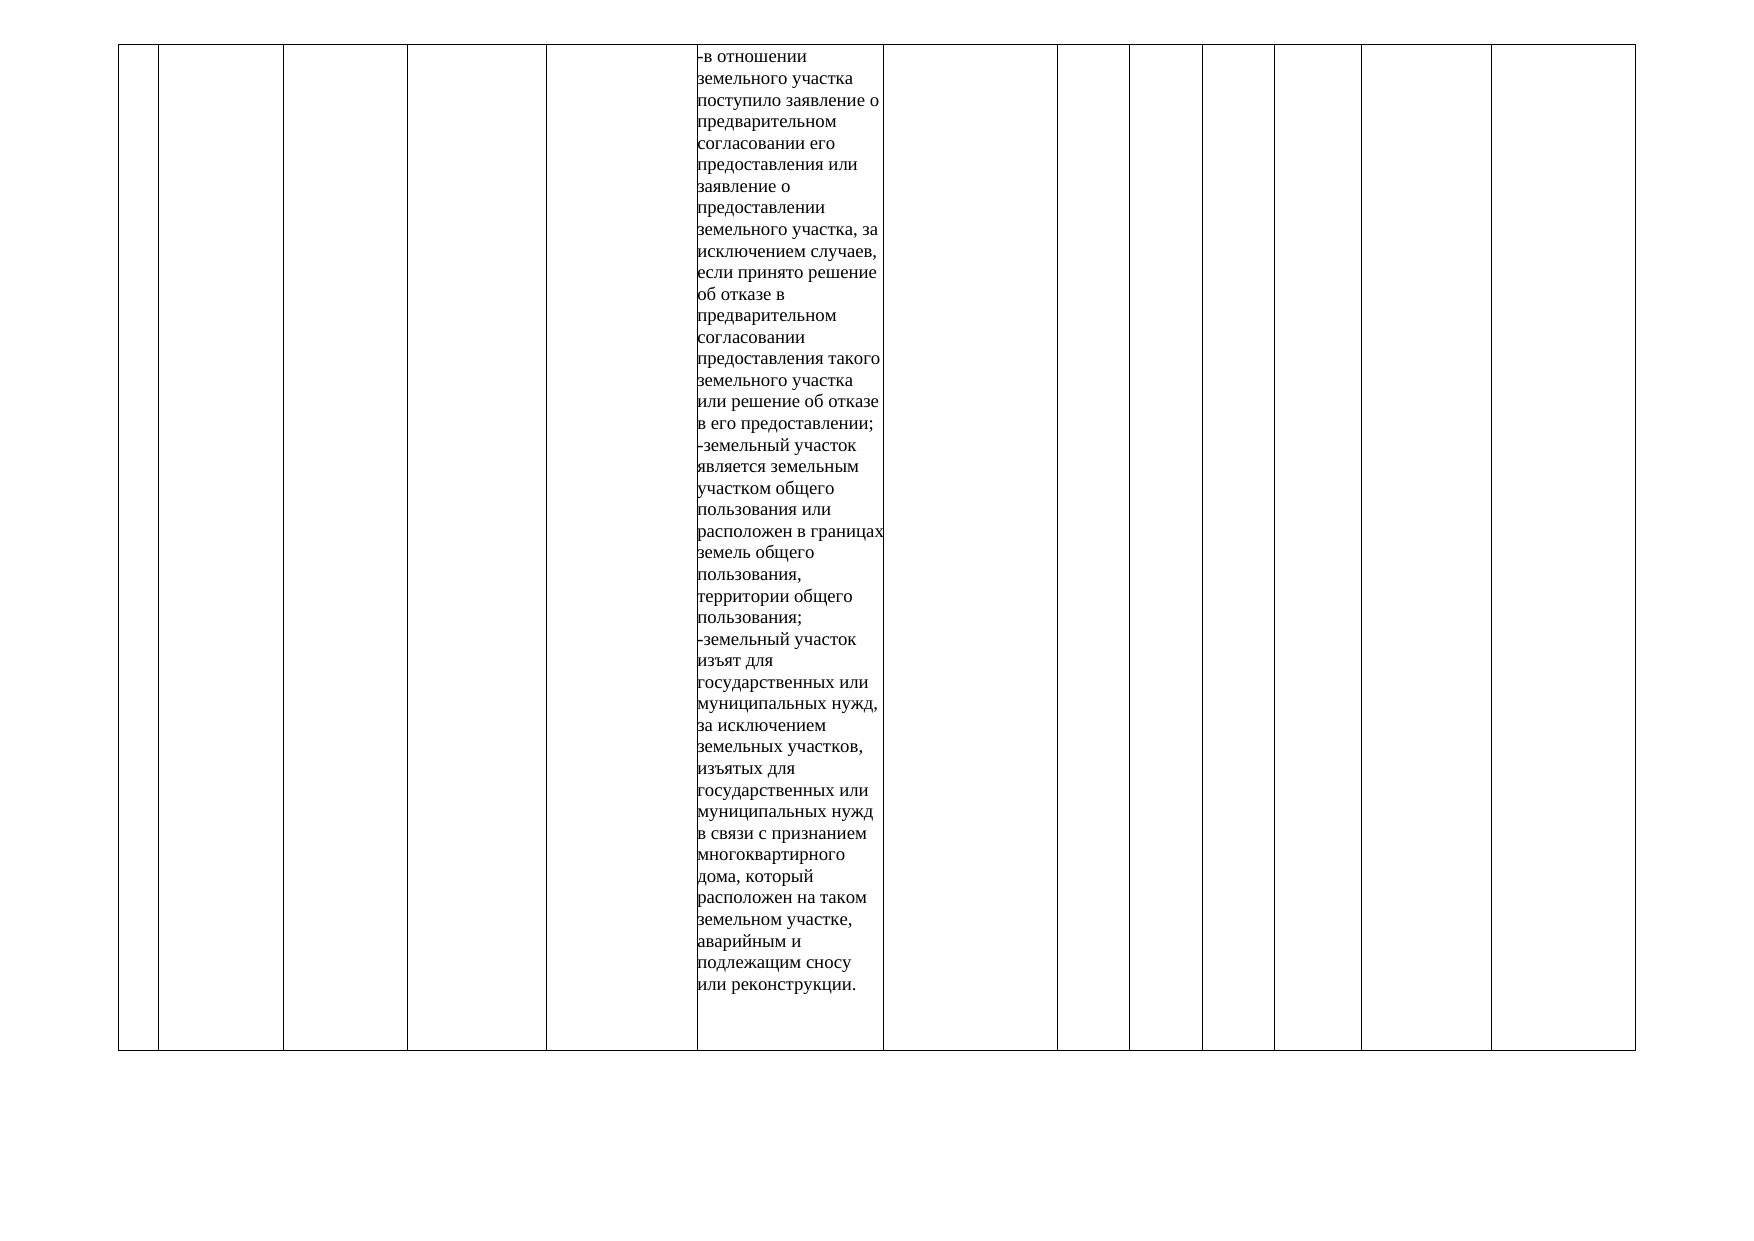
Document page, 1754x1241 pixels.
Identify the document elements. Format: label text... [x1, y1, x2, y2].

table_cell [1362, 45, 1491, 1049]
table_cell [1492, 45, 1635, 1049]
table_cell [547, 45, 697, 1049]
table_cell [884, 45, 1057, 1049]
table_cell [159, 45, 283, 1049]
table_cell -в отношении земельного участка поступило заявление о предварительном согласовании его предоставления или заявление о предоставлении земельного участка, за исключением случаев, если принято решение об отказе в предварительном согласовании предоставления такого земельного участка или решение об отказе в его предоставлении; -земельный участок является земельным участком общего пользования или расположен в границах земель общего пользования, территории общего пользования; -земельный участок изъят для государственных или муниципальных нужд, за исключением земельных участков, изъятых для государственных или муниципальных нужд в связи с признанием многоквартирного дома, который расположен на таком земельном участке, аварийным и подлежащим сносу или реконструкции. [698, 45, 883, 1049]
table_cell [1203, 45, 1274, 1049]
table_cell [119, 45, 158, 1049]
table_cell [408, 45, 546, 1049]
table_cell [1130, 45, 1202, 1049]
table_cell [1275, 45, 1361, 1049]
table_cell [284, 45, 407, 1049]
table_cell [1058, 45, 1129, 1049]
